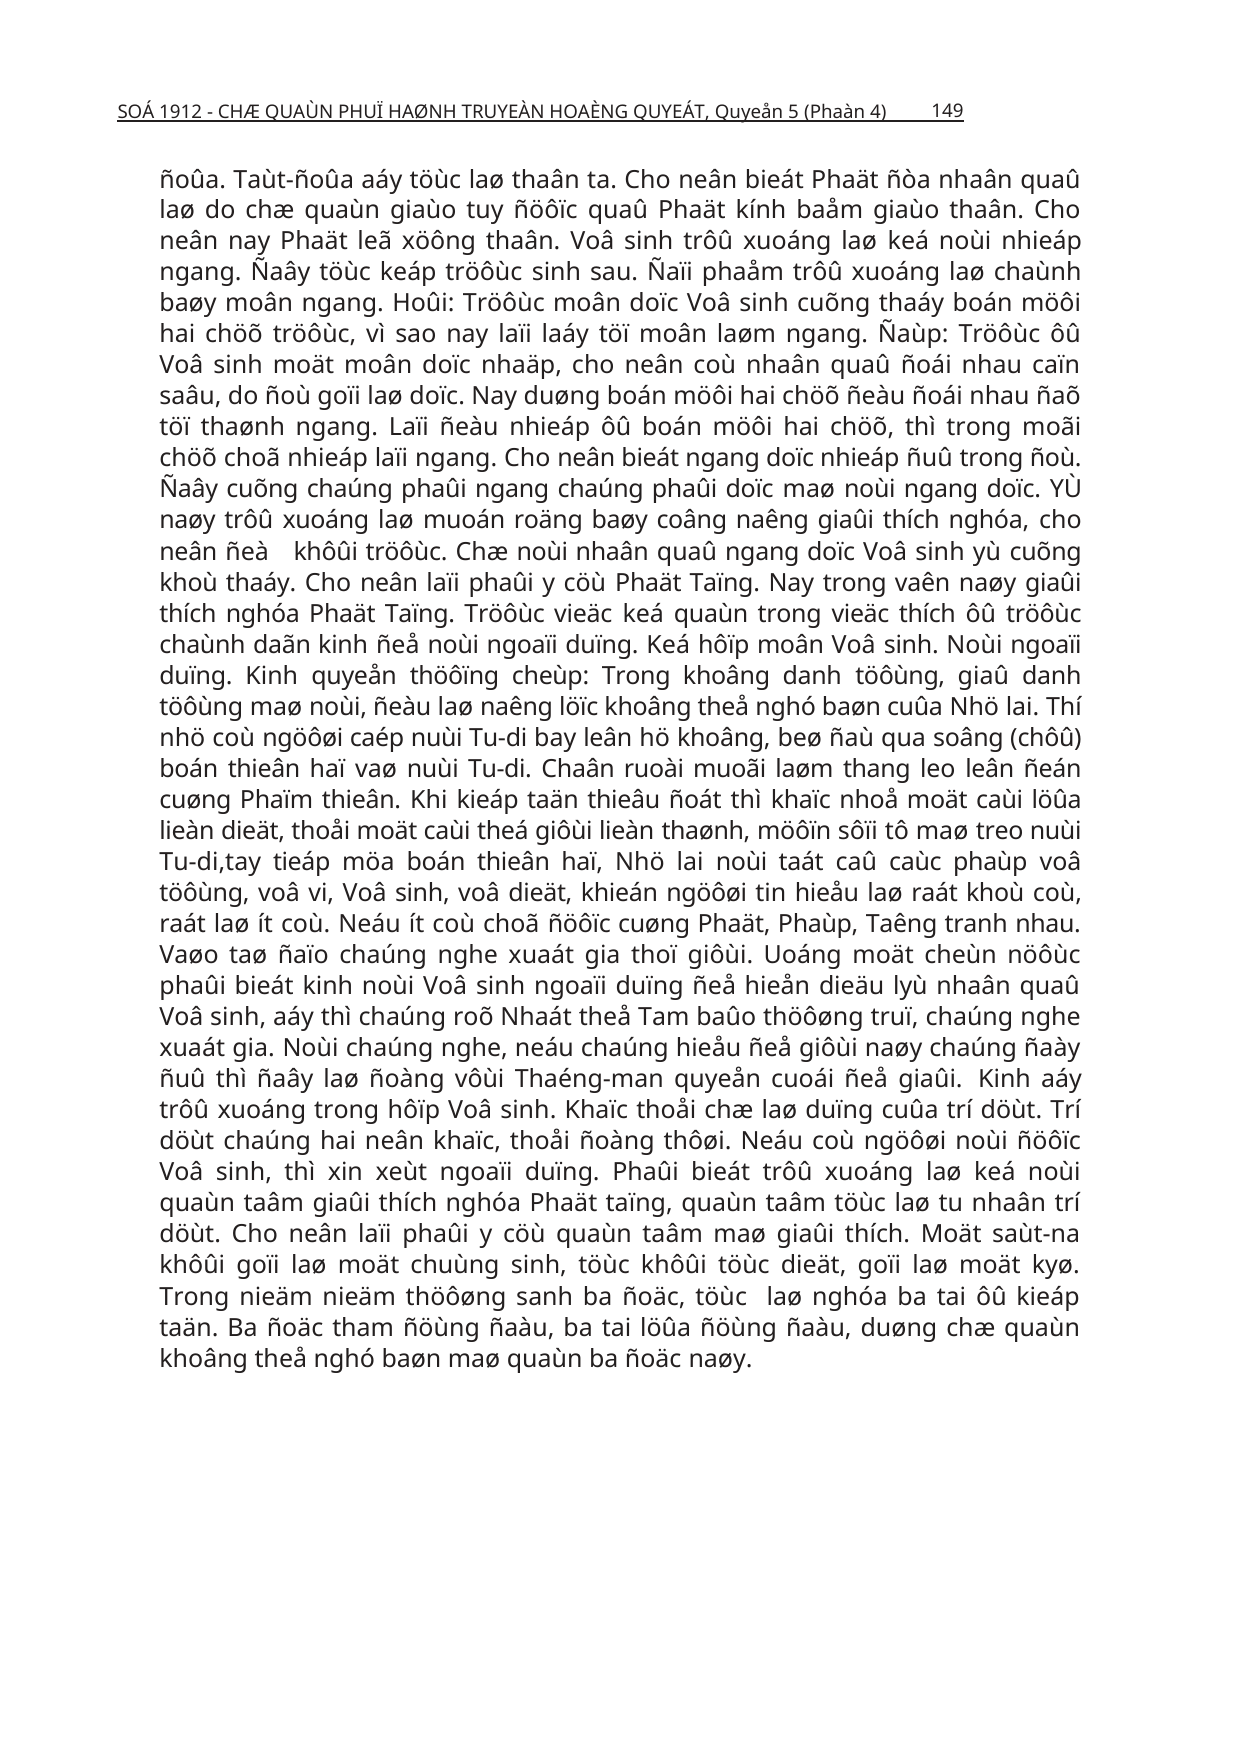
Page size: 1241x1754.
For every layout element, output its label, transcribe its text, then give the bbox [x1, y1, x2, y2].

text ñoûa. Taùt-ñoûa aáy töùc laø thaân ta. Cho neân bieát Phaät ñòa nhaân quaû laø do chæ quaùn giaùo tuy ñöôïc quaû Phaät kính baåm giaùo thaân. Cho neân nay Phaät leã xöông thaân. Voâ sinh trôû xuoáng laø keá noùi nhieáp ngang. Ñaây töùc keáp tröôùc sinh sau. Ñaïi phaåm trôû xuoáng laø chaùnh baøy moân ngang. Hoûi: Tröôùc moân doïc Voâ sinh cuõng thaáy boán möôi hai chöõ tröôùc, vì sao nay laïi laáy töï moân laøm ngang. Ñaùp: Tröôùc ôû Voâ sinh moät moân doïc nhaäp, cho neân coù nhaân quaû ñoái nhau caïn saâu, do ñoù goïi laø doïc. Nay duøng boán möôi hai chöõ ñeàu ñoái nhau ñaõ töï thaønh ngang. Laïi ñeàu nhieáp ôû boán möôi hai chöõ, thì trong moãi chöõ choã nhieáp laïi ngang. Cho neân bieát ngang doïc nhieáp ñuû trong ñoù. Ñaây cuõng chaúng phaûi ngang chaúng phaûi doïc maø noùi ngang doïc. YÙ naøy trôû xuoáng laø muoán roäng baøy coâng naêng giaûi thích nghóa, cho neân ñeà khôûi tröôùc. Chæ noùi nhaân quaû ngang doïc Voâ sinh yù cuõng khoù thaáy. Cho neân laïi phaûi y cöù Phaät Taïng. Nay trong vaên naøy giaûi thích nghóa Phaät Taïng. Tröôùc vieäc keá quaùn trong vieäc thích ôû tröôùc chaùnh daãn kinh ñeå noùi ngoaïi duïng. Keá hôïp moân Voâ sinh. Noùi ngoaïi duïng. Kinh quyeån thöôïng cheùp: Trong khoâng danh töôùng, giaû danh töôùng maø noùi, ñeàu laø naêng löïc khoâng theå nghó baøn cuûa Nhö lai. Thí nhö coù ngöôøi caép nuùi Tu-di bay leân hö khoâng, beø ñaù qua soâng (chôû) boán thieân haï vaø nuùi Tu-di. Chaân ruoài muoãi laøm thang leo leân ñeán cuøng Phaïm thieân. Khi kieáp taän thieâu ñoát thì khaïc nhoå moät caùi löûa lieàn dieät, thoåi moät caùi theá giôùi lieàn thaønh, möôïn sôïi tô maø treo nuùi Tu-di,tay tieáp möa boán thieân haï, Nhö lai noùi taát caû caùc phaùp voâ töôùng, voâ vi, Voâ sinh, voâ dieät, khieán ngöôøi tin hieåu laø raát khoù coù, raát laø ít coù. Neáu ít coù choã ñöôïc cuøng Phaät, Phaùp, Taêng tranh nhau. Vaøo taø ñaïo chaúng nghe xuaát gia thoï giôùi. Uoáng moät cheùn nöôùc phaûi bieát kinh noùi Voâ sinh ngoaïi duïng ñeå hieån dieäu lyù nhaân quaû Voâ sinh, aáy thì chaúng roõ Nhaát theå Tam baûo thöôøng truï, chaúng nghe xuaát gia. Noùi chaúng nghe, neáu chaúng hieåu ñeå giôùi naøy chaúng ñaày ñuû thì ñaây laø ñoàng vôùi Thaéng-man quyeån cuoái ñeå giaûi. Kinh aáy trôû xuoáng trong hôïp Voâ sinh. Khaïc thoåi chæ laø duïng cuûa trí döùt. Trí döùt chaúng hai neân khaïc, thoåi ñoàng thôøi. Neáu coù ngöôøi noùi ñöôïc Voâ sinh, thì xin xeùt ngoaïi duïng. Phaûi bieát trôû xuoáng laø keá noùi quaùn taâm giaûi thích nghóa Phaät taïng, quaùn taâm töùc laø tu nhaân trí döùt. Cho neân laïi phaûi y cöù quaùn taâm maø giaûi thích. Moät saùt-na khôûi goïi laø moät chuùng sinh, töùc khôûi töùc dieät, goïi laø moät kyø. Trong nieäm nieäm thöôøng sanh ba ñoäc, töùc laø nghóa ba tai ôû kieáp taän. Ba ñoäc tham ñöùng ñaàu, ba tai löûa ñöùng ñaàu, duøng chæ quaùn khoâng theå nghó baøn maø quaùn ba ñoäc naøy. [159, 164, 1082, 1374]
text SOÁ 1912 - CHÆ QUAÙN PHUÏ HAØNH TRUYEÀN HOAÈNG QUYEÁT, Quyeån 5 (Phaàn 4) 149 [117, 97, 1092, 124]
